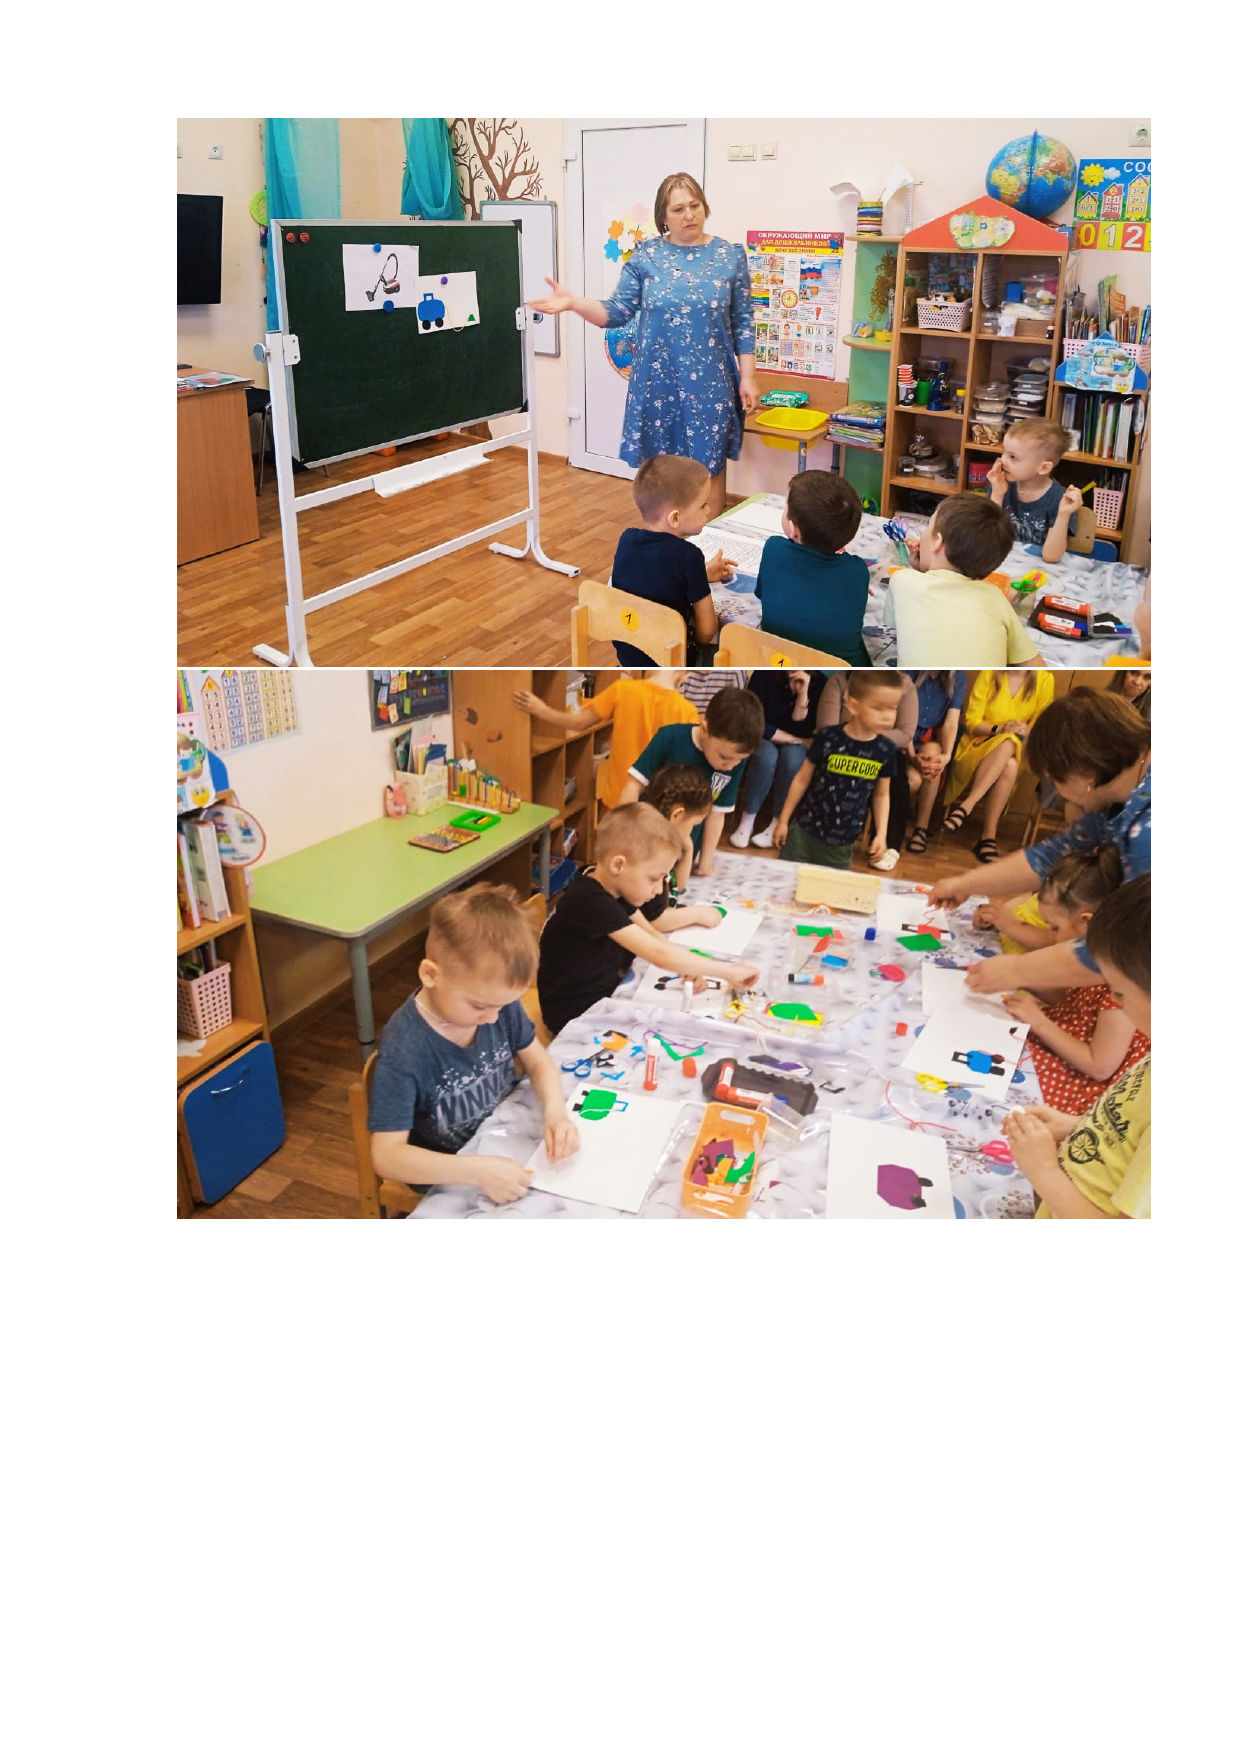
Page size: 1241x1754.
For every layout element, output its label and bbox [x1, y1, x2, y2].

picture [177, 118, 1151, 667]
picture [177, 670, 1151, 1219]
